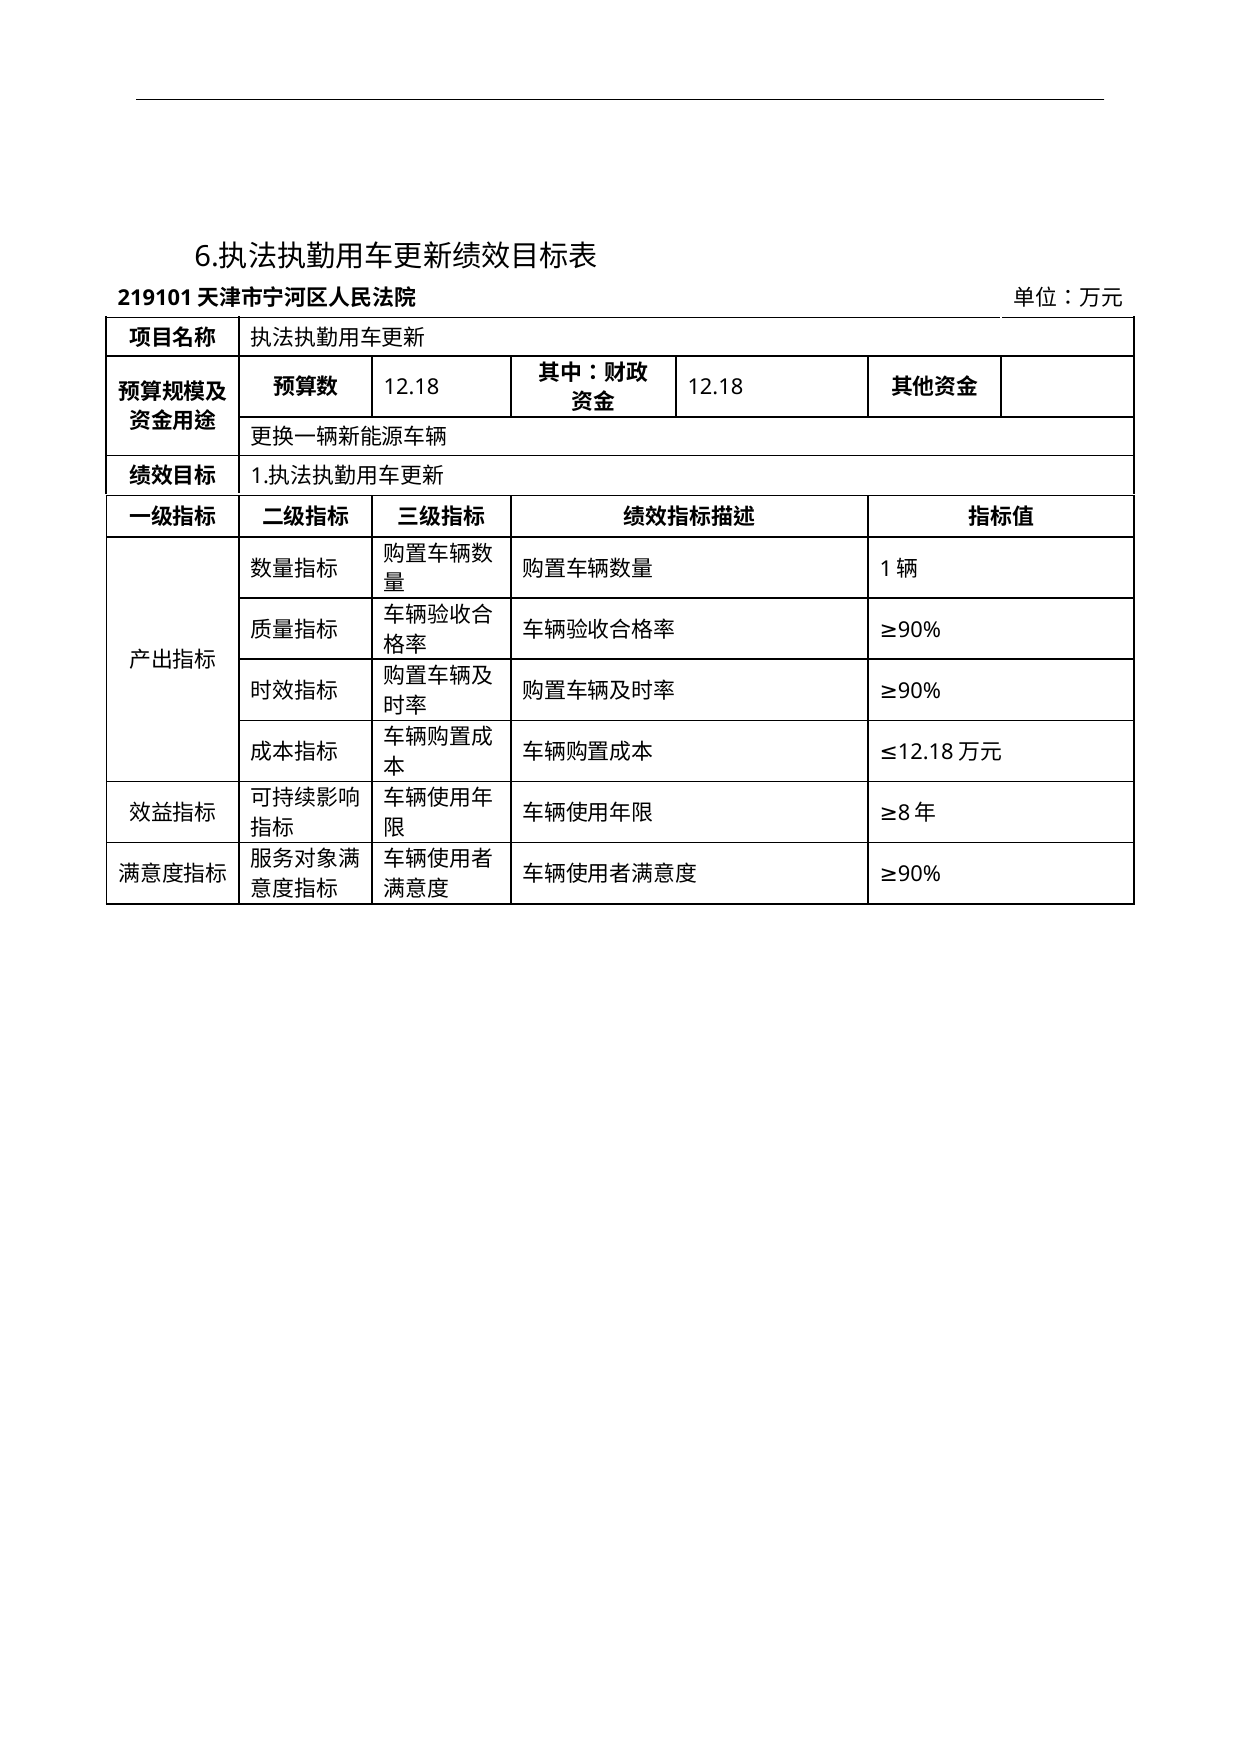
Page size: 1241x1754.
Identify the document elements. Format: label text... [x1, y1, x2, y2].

table_cell 质量指标 [240, 599, 371, 658]
table_cell 购置车辆数量 [373, 538, 510, 597]
table_cell ≥90% [869, 843, 1133, 903]
table_cell ≤12.18万元 [869, 721, 1133, 781]
table_cell ≥90% [869, 599, 1133, 658]
table_cell 数量指标 [240, 538, 371, 597]
table_cell 满意度指标 [107, 843, 238, 903]
table_cell ≥90% [869, 660, 1133, 719]
table_cell 产出指标 [107, 538, 238, 781]
table_cell 车辆使用年限 [373, 782, 510, 842]
table_cell 车辆验收合格率 [512, 599, 867, 658]
table_cell 购置车辆数量 [512, 538, 867, 597]
table_cell 预算数 [240, 357, 371, 416]
table_cell 效益指标 [107, 782, 238, 842]
table_cell ≥8年 [869, 782, 1133, 842]
table_cell 更换一辆新能源车辆 [240, 418, 1133, 454]
table_cell 1.执法执勤用车更新 [240, 456, 1133, 493]
table_header 一级指标 [107, 496, 238, 536]
table_cell 其中：财政 资金 [512, 357, 675, 416]
table_header 单位：万元 [1002, 277, 1133, 316]
table_header 绩效指标描述 [512, 496, 867, 536]
table_cell 成本指标 [240, 721, 371, 781]
table_cell 其他资金 [869, 357, 1000, 416]
table_cell 1辆 [869, 538, 1133, 597]
table_header 三级指标 [373, 496, 510, 536]
table_cell 车辆使用者满意度 [373, 843, 510, 903]
table_header 219101天津市宁河区人民法院 [107, 277, 1000, 316]
table_cell 可持续影响指标 [240, 782, 371, 842]
table_cell 12.18 [677, 357, 867, 416]
table_cell 绩效目标 [107, 456, 238, 493]
table_cell 服务对象满意度指标 [240, 843, 371, 903]
table_cell 项目名称 [107, 318, 238, 355]
table_cell 购置车辆及时率 [373, 660, 510, 719]
table_cell 执法执勤用车更新 [240, 318, 1133, 355]
table_header 二级指标 [240, 496, 371, 536]
table_cell 12.18 [373, 357, 510, 416]
table_cell 车辆使用年限 [512, 782, 867, 842]
table_cell 车辆验收合格率 [373, 599, 510, 658]
table_cell 购置车辆及时率 [512, 660, 867, 719]
table_cell 车辆购置成本 [373, 721, 510, 781]
text 6.执法执勤用车更新绩效目标表 [136, 235, 1104, 275]
table_cell 时效指标 [240, 660, 371, 719]
table_cell [1002, 357, 1133, 416]
table_header 指标值 [869, 496, 1133, 536]
table_cell 车辆购置成本 [512, 721, 867, 781]
table_cell 车辆使用者满意度 [512, 843, 867, 903]
table_cell 预算规模及资金用途 [107, 357, 238, 454]
